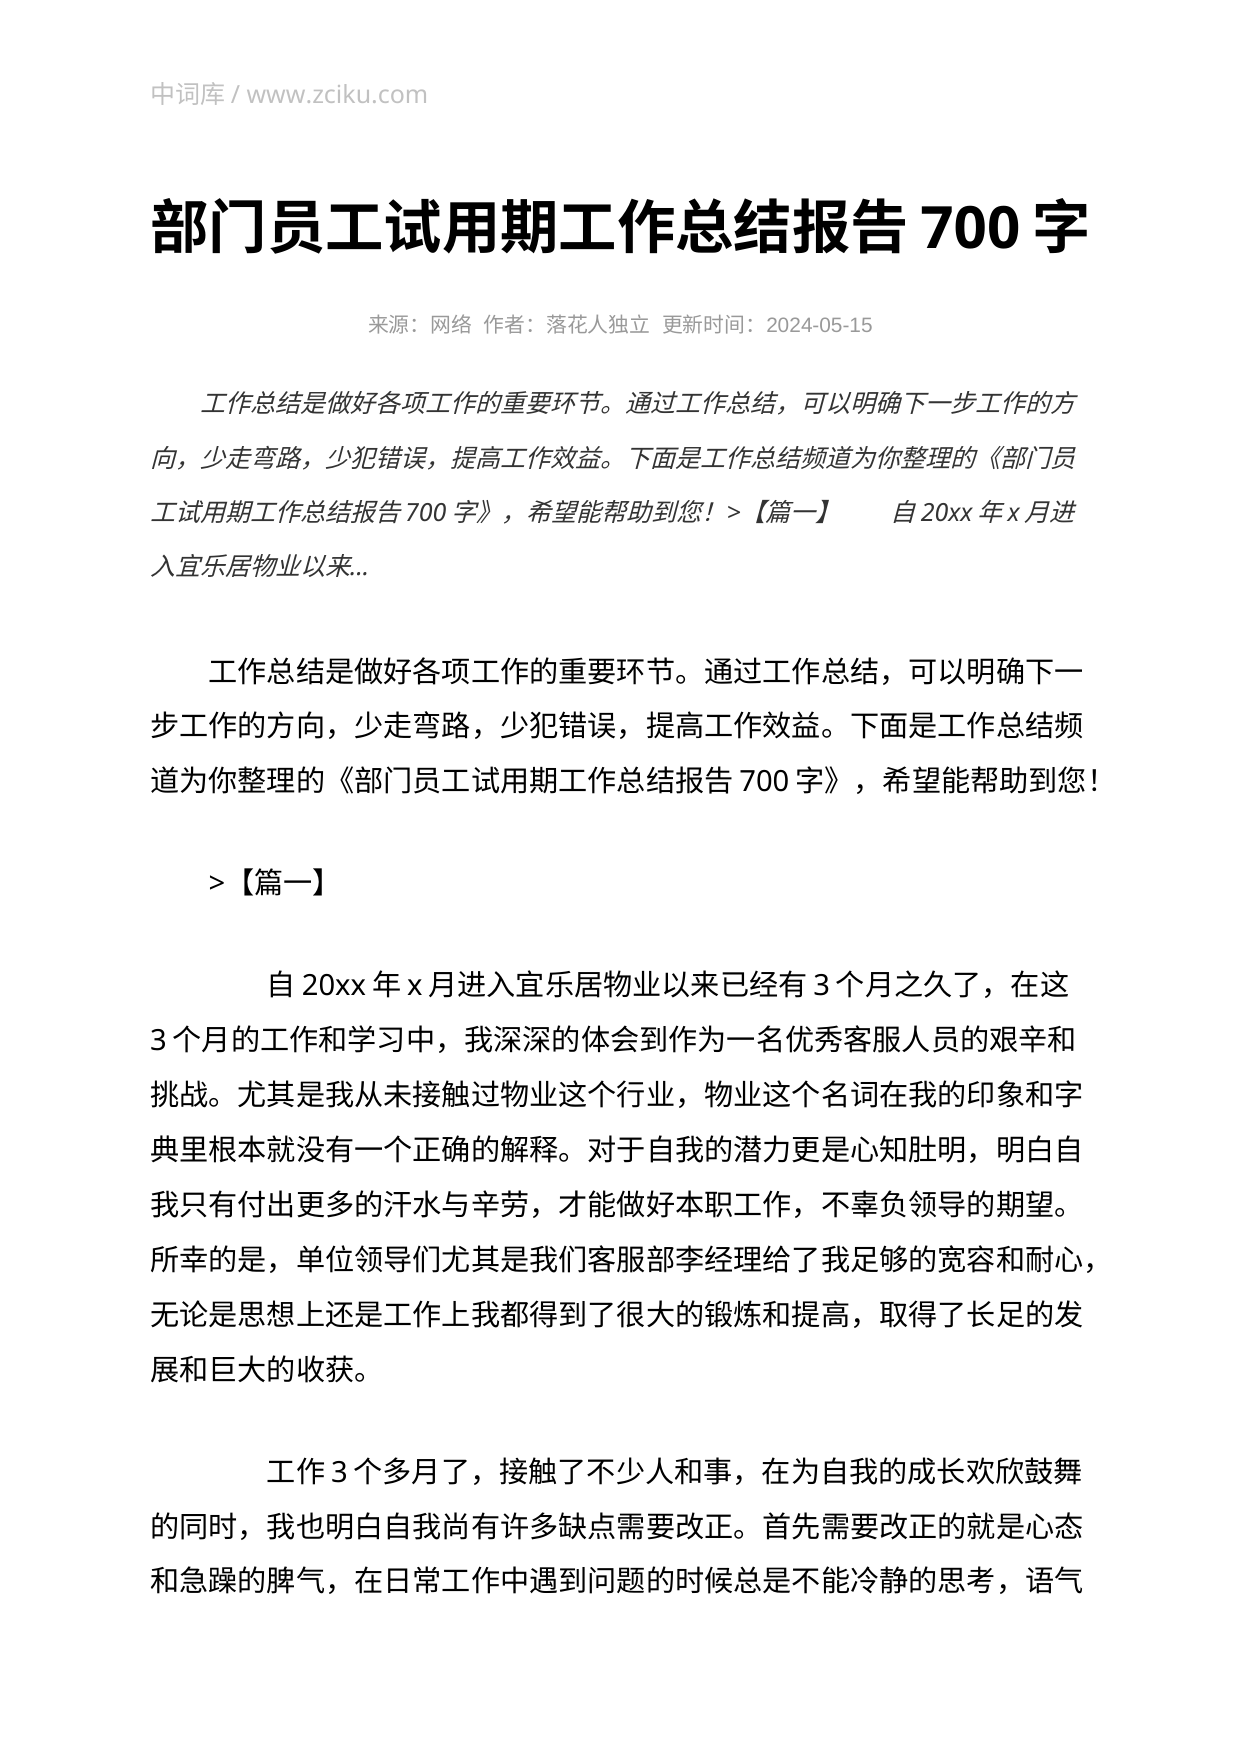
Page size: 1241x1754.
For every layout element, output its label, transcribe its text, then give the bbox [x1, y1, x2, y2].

text >【篇一】 [150, 860, 1090, 902]
text 工作总结是做好各项工作的重要环节。通过工作总结，可以明确下一步工作的方向，少走弯路，少犯错误，提高工作效益。下面是工作总结频道为你整理的《部门员工试用期工作总结报告700字》，希望能帮助到您！>【篇一】 自20xx年x月进入宜乐居物业以来... [150, 384, 1090, 583]
text 自20xx年x月进入宜乐居物业以来已经有3个月之久了，在这3个月的工作和学习中，我深深的体会到作为一名优秀客服人员的艰辛和挑战。尤其是我从未接触过物业这个行业，物业这个名词在我的印象和字典里根本就没有一个正确的解释。对于自我的潜力更是心知肚明，明白自我只有付出更多的汗水与辛劳，才能做好本职工作，不辜负领导的期望。所幸的是，单位领导们尤其是我们客服部李经理给了我足够的宽容和耐心，无论是思想上还是工作上我都得到了很大的锻炼和提高，取得了长足的发展和巨大的收获。 [150, 962, 1090, 1389]
text 来源：网络 作者：落花人独立 更新时间：2024-05-15 [150, 313, 1090, 337]
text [150, 1448, 1090, 1600]
text 工作总结是做好各项工作的重要环节。通过工作总结，可以明确下一步工作的方向，少走弯路，少犯错误，提高工作效益。下面是工作总结频道为你整理的《部门员工试用期工作总结报告700字》，希望能帮助到您！ [150, 648, 1090, 800]
subtitle 部门员工试用期工作总结报告700字 [150, 181, 1090, 266]
